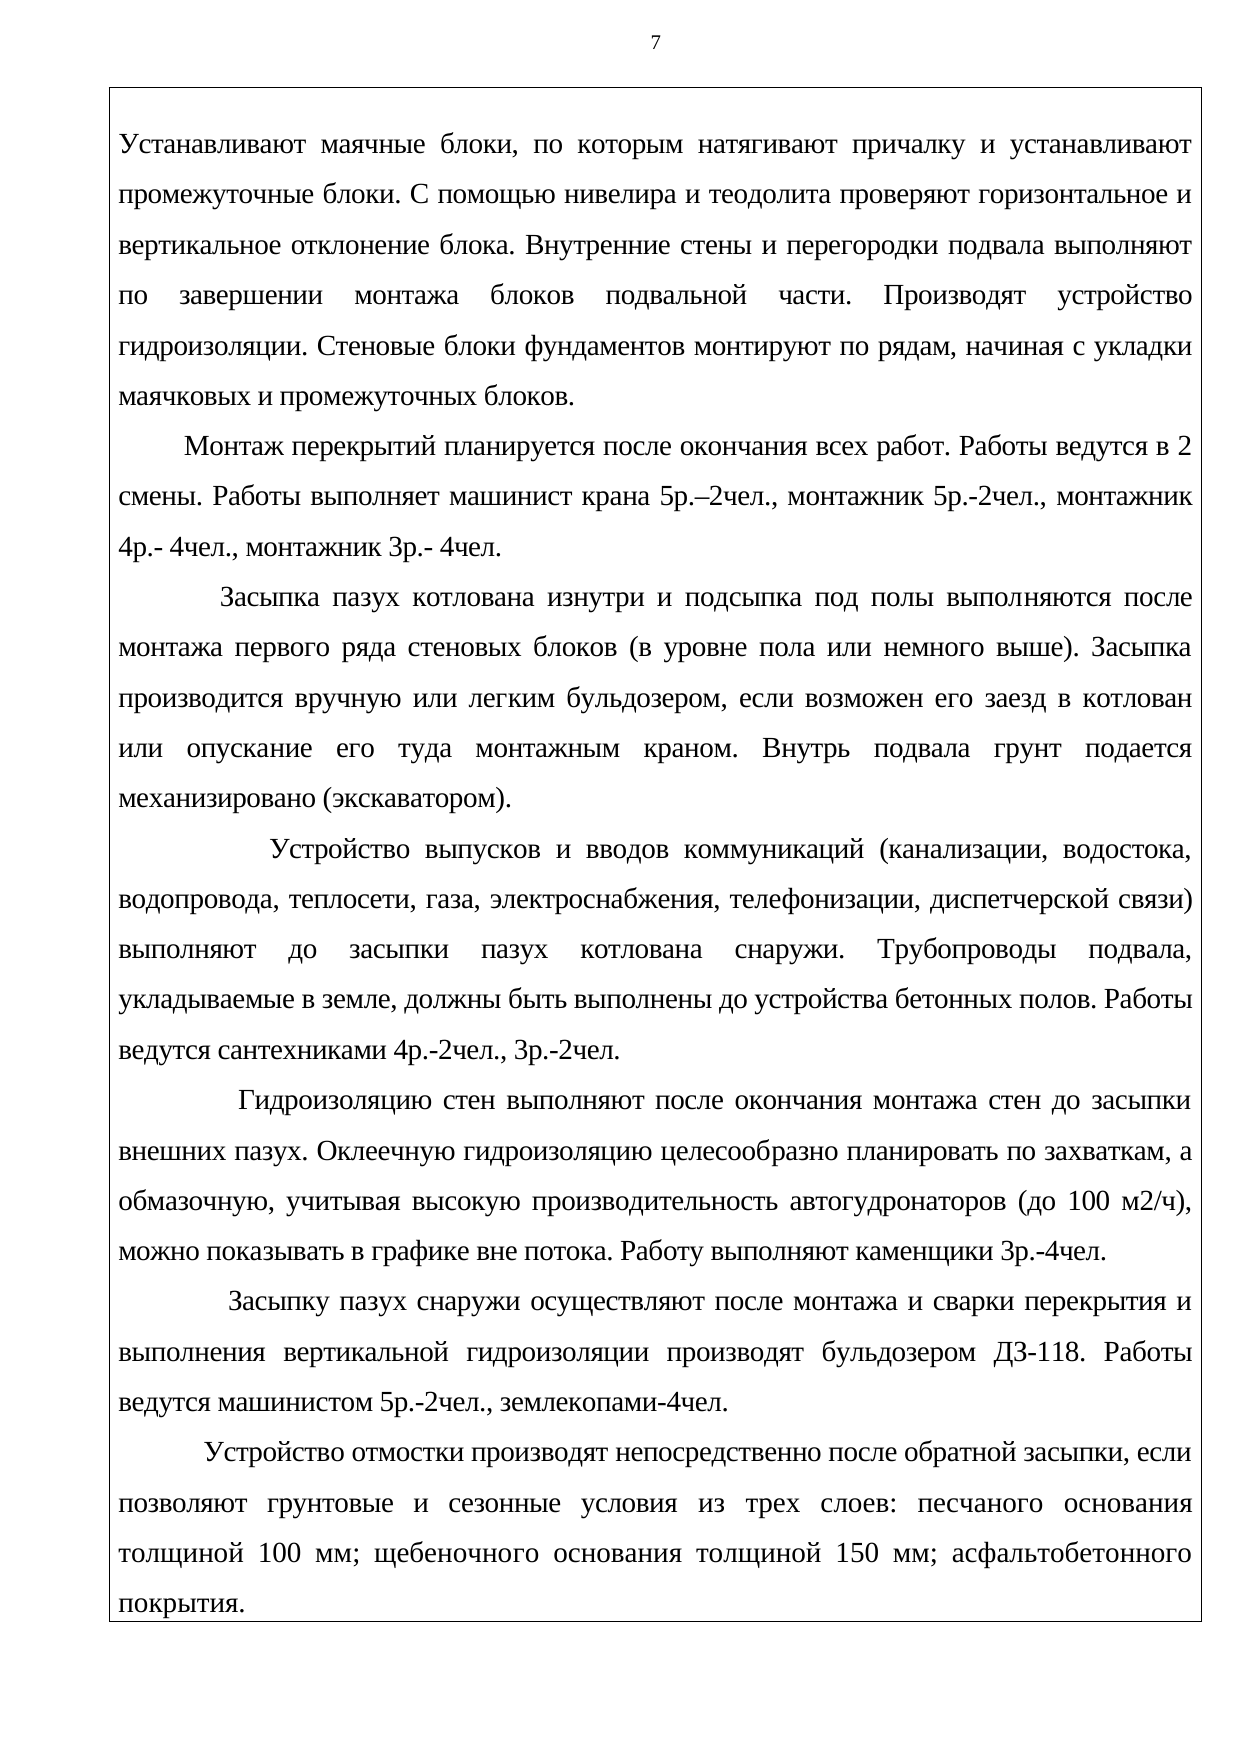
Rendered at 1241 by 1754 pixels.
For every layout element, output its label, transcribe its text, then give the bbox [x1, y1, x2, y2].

text Засыпку пазух снаружи осуществляют после монтажа и сварки перекрытия и выполнения вертикальной гидроизоляции производят бульдозером ДЗ-118. Работы ведутся машинистом 5р.-2чел., землекопами-4чел. [110, 1280, 1201, 1418]
text Устанавливают маячные блоки, по которым натягивают причалку и устанавливают промежуточные блоки. С помощью нивелира и теодолита проверяют горизонтальное и вертикальное отклонение блока. Внутренние стены и перегородки подвала выполняют по завершении монтажа блоков подвальной части. Производят устройство гидроизоляции. Стеновые блоки фундаментов монтируют по рядам, начиная с укладки маячковых и промежуточных блоков. [110, 123, 1201, 411]
text Устройство выпусков и вводов коммуникаций (канализации, водостока, водопровода, теплосети, газа, электроснабжения, телефонизации, диспетчерской связи) выполняют до засыпки пазух котлована снаружи. Трубопроводы подвала, укладываемые в земле, должны быть выполнены до устройства бетонных полов. Работы ведутся сантехниками 4р.-2чел., 3р.-2чел. [110, 828, 1201, 1066]
text Засыпка пазух котлована изнутри и подсыпка под полы выполняются после монтажа первого ряда стеновых блоков (в уровне пола или немного выше). Засыпка производится вручную или легким бульдозером, если возможен его заезд в котлован или опускание его туда монтажным краном. Внутрь подвала грунт подается механизировано (экскаватором). [110, 576, 1201, 814]
text Устройство отмостки производят непосредственно после обратной засыпки, если позволяют грунтовые и сезонные условия из трех слоев: песчаного основания толщиной 100 мм; щебеночного основания толщиной 150 мм; асфальтобетонного покрытия. [110, 1431, 1201, 1621]
text Гидроизоляцию стен выполняют после окончания монтажа стен до засыпки внешних пазух. Оклеечную гидроизоляцию целесообразно планировать по захваткам, а обмазочную, учитывая высокую производительность автогудронаторов (до 100 м2/ч), можно показывать в графике вне потока. Работу выполняют каменщики 3р.-4чел. [110, 1079, 1201, 1267]
text Монтаж перекрытий планируется после окончания всех работ. Работы ведутся в 2 смены. Работы выполняет машинист крана 5р.–2чел., монтажник 5р.-2чел., монтажник 4р.- 4чел., монтажник 3р.- 4чел. [110, 425, 1201, 562]
